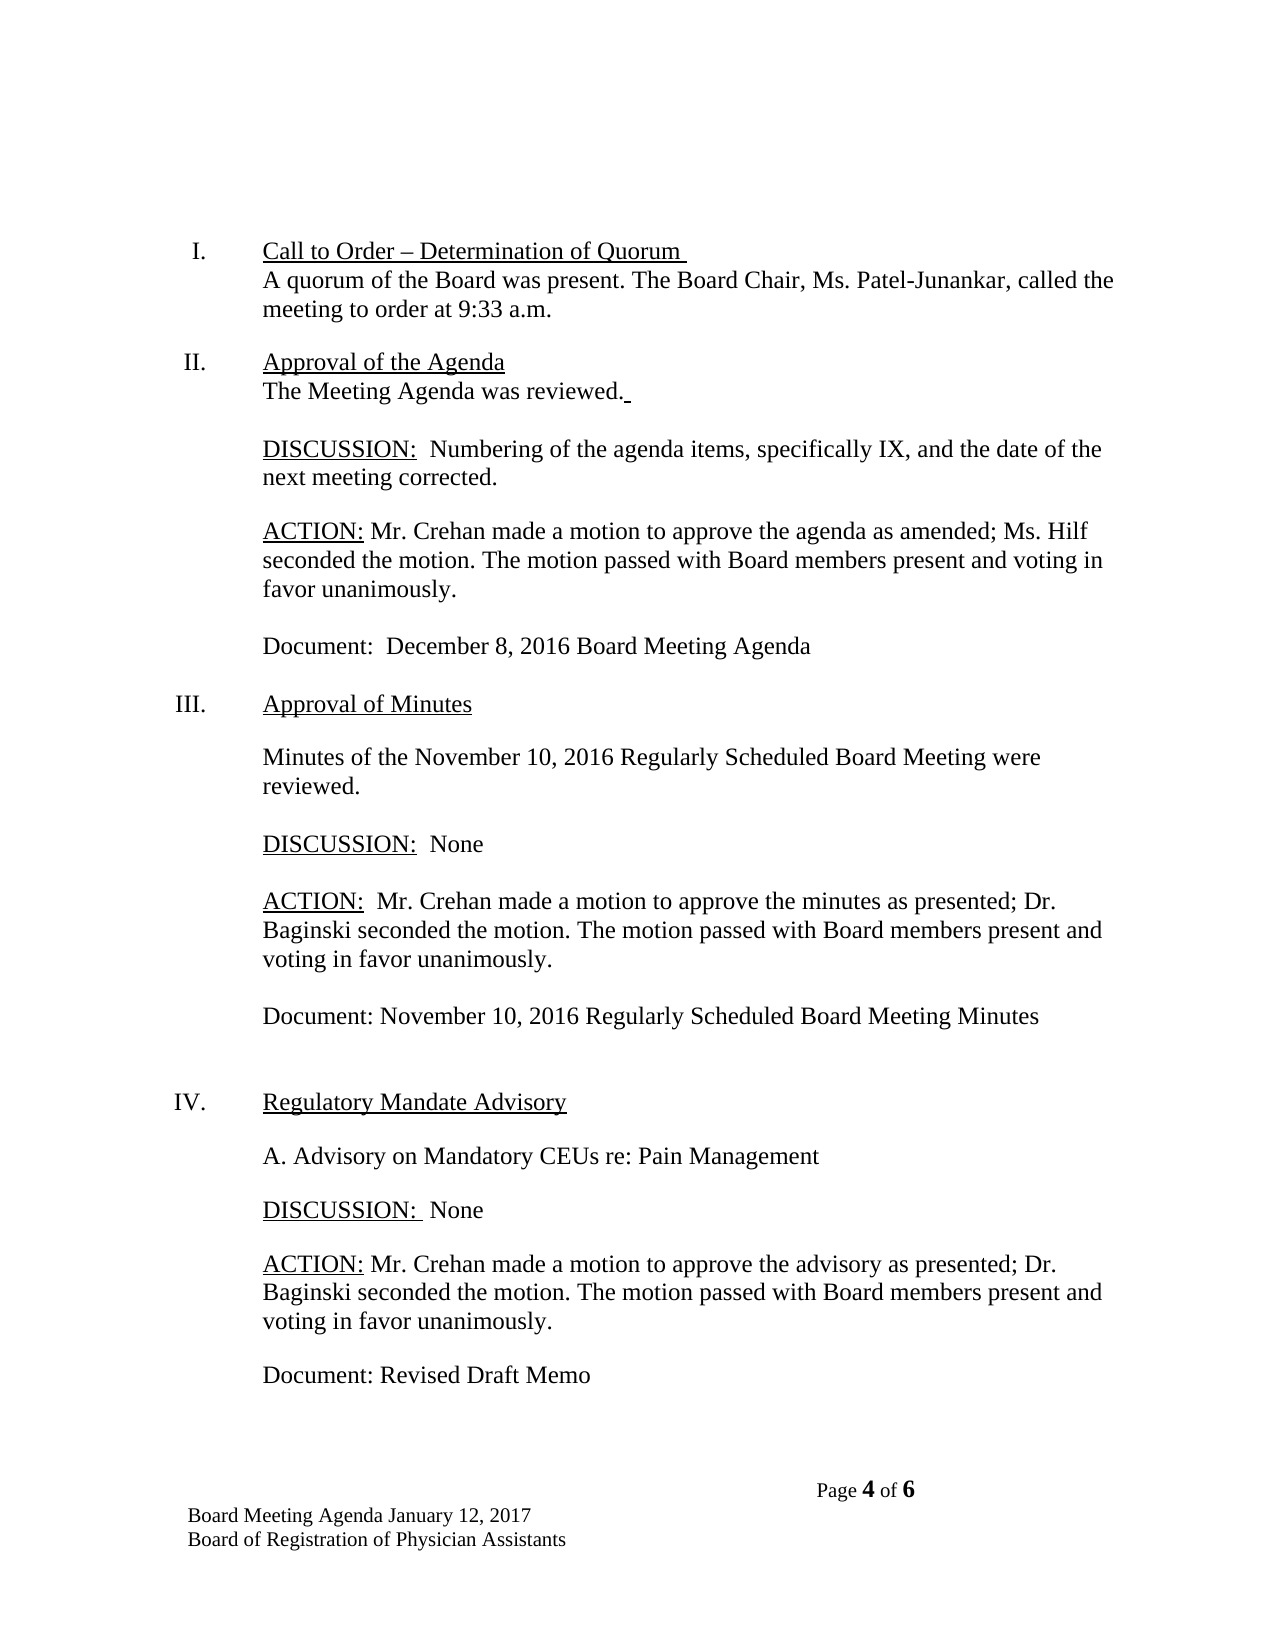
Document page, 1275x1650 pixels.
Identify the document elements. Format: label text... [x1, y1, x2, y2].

list Approval of the Agenda The Meeting Agenda was reviewed. DISCUSSION: Numbering of the agenda items, specifically IX, and the date of the next meeting corrected. [206, 347, 1124, 491]
text DISCUSSION: None [262, 829, 1106, 857]
text Document: Revised Draft Memo [262, 1360, 1136, 1389]
text Document: December 8, 2016 Board Meeting Agenda [187, 631, 1106, 660]
text ACTION: Mr. Crehan made a motion to approve the advisory as presented; Dr. Baginski seconded the motion. The motion passed with Board members present and voting in favor unanimously. [262, 1249, 1136, 1335]
list Approval of Minutes [187, 689, 1106, 717]
list Regulatory Mandate Advisory [187, 1087, 1106, 1116]
text ACTION: Mr. Crehan made a motion to approve the agenda as amended; Ms. Hilf seconded the motion. The motion passed with Board members present and voting in favor unanimously. [262, 516, 1106, 602]
text ACTION: Mr. Crehan made a motion to approve the minutes as presented; Dr. Baginski seconded the motion. The motion passed with Board members present and voting in favor unanimously. [262, 857, 1106, 972]
text Document: November 10, 2016 Regularly Scheduled Board Meeting Minutes [187, 1001, 1106, 1030]
list Call to Order – Determination of Quorum A quorum of the Board was present. The Board Chair, Ms. Patel-Junankar, called the meeting to order at 9:33 a.m. [187, 236, 1106, 322]
text Minutes of the November 10, 2016 Regularly Scheduled Board Meeting were reviewed. [262, 742, 1106, 800]
text A. Advisory on Mandatory CEUs re: Pain Management [262, 1141, 1124, 1170]
text DISCUSSION: None [262, 1195, 1136, 1224]
